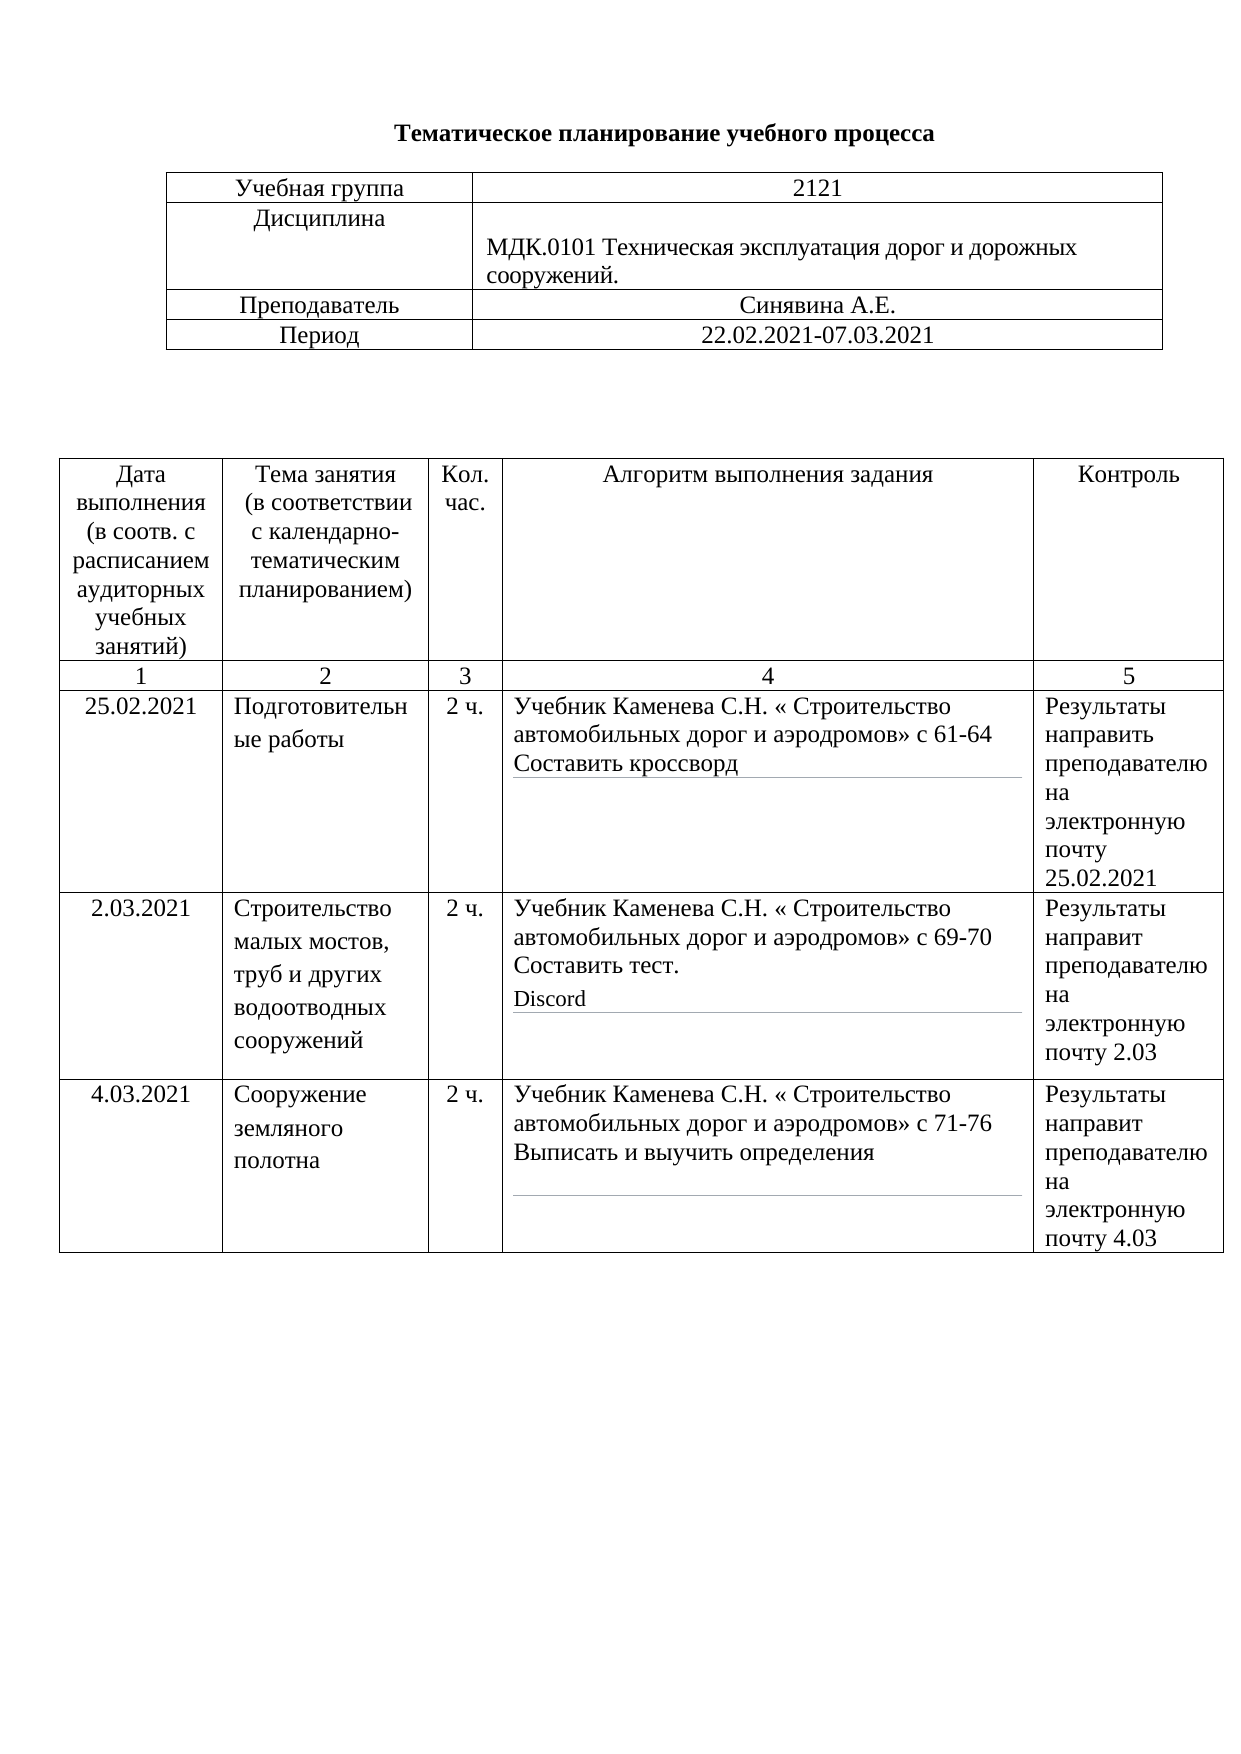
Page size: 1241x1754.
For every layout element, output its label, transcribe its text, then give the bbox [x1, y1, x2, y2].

table_cell 25.02.2021 [60, 691, 222, 892]
table_cell 1 [60, 661, 222, 690]
table_cell 5 [1034, 661, 1223, 690]
table_cell Результаты направит преподавателю на электронную почту 2.03 [1034, 893, 1223, 1078]
table_cell Учебник Каменева С.Н. « Строительство автомобильных дорог и аэродромов» с 61-64 Составить кроссворд [503, 691, 1033, 892]
table_cell 22.02.2021-07.03.2021 [473, 320, 1162, 349]
table_header Кол.час. [429, 459, 502, 660]
table_cell Преподаватель [167, 290, 472, 319]
table_header 2121 [473, 173, 1162, 202]
table_cell 2 ч. [429, 691, 502, 892]
table_cell МДК.0101 Техническая эксплуатация дорог и дорожных сооружений. [473, 203, 1162, 289]
table_header Алгоритм выполнения задания [503, 459, 1033, 660]
table_cell 2 ч. [429, 893, 502, 1078]
table_header Тема занятия (в соответствии с календарно-тематическим планированием) [223, 459, 428, 660]
text Тематическое планирование учебного процесса [177, 118, 1152, 147]
table_cell 3 [429, 661, 502, 690]
table_cell Дисциплина [167, 203, 472, 289]
table_cell 4 [503, 661, 1033, 690]
table_cell 2.03.2021 [60, 893, 222, 1078]
table_cell Сооружение земляного полотна [223, 1080, 428, 1252]
table_cell Подготовительные работы [223, 691, 428, 892]
table_cell Строительство малых мостов, труб и других водоотводных сооружений [223, 893, 428, 1078]
table_cell Учебник Каменева С.Н. « Строительство автомобильных дорог и аэродромов» с 71-76 Выписать и выучить определения [503, 1080, 1033, 1252]
table_cell Период [167, 320, 472, 349]
table_cell 4.03.2021 [60, 1080, 222, 1252]
table_cell Результаты направить преподавателю на электронную почту 25.02.2021 [1034, 691, 1223, 892]
table_cell Результаты направит преподавателю на электронную почту 4.03 [1034, 1080, 1223, 1252]
table_header Дата выполнения (в соотв. с расписанием аудиторных учебных занятий) [60, 459, 222, 660]
table_header Учебная группа [167, 173, 472, 202]
table_cell 2 [223, 661, 428, 690]
table_cell 2 ч. [429, 1080, 502, 1252]
table_cell Синявина А.Е. [473, 290, 1162, 319]
table_cell Учебник Каменева С.Н. « Строительство автомобильных дорог и аэродромов» с 69-70 Составить тест. Discord [503, 893, 1033, 1078]
table_header Контроль [1034, 459, 1223, 660]
